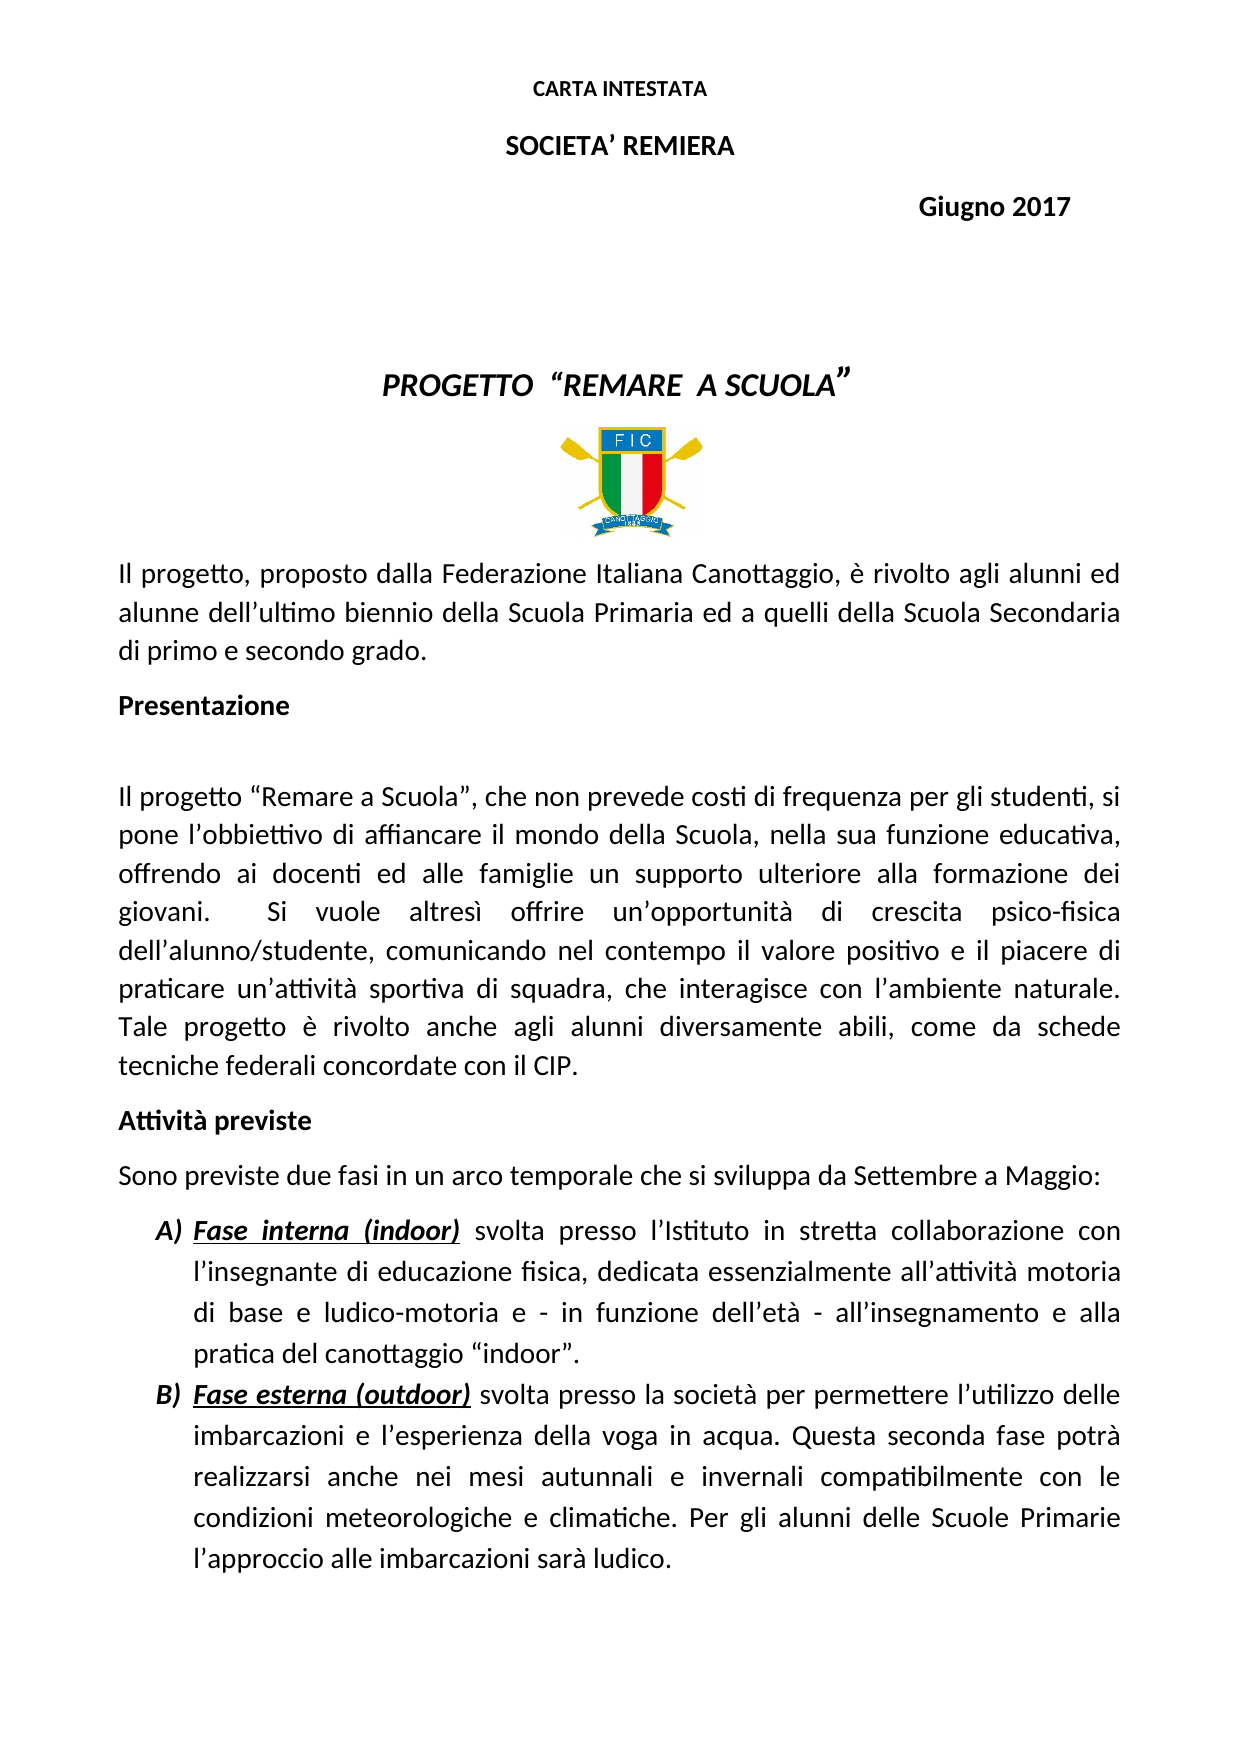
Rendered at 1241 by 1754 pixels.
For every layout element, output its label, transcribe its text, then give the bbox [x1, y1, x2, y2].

picture [560, 427, 703, 537]
list Fase esterna (outdoor) svolta presso la società per permettere l’utilizzo delle imbarcazioni e l’esperienza della voga in acqua. Questa seconda fase potrà realizzarsi anche nei mesi autunnali e invernali compatibilmente con le condizioni meteorologiche e climatiche. Per gli alunni delle Scuole Primarie l’approccio alle imbarcazioni sarà ludico. [156, 1376, 1122, 1575]
text Sono previste due fasi in un arco temporale che si sviluppa da Settembre a Maggio: [118, 1157, 1122, 1193]
text Attività previste [118, 1102, 1122, 1138]
text PROGETTO “REMARE A SCUOLA” [118, 356, 1122, 407]
text Il progetto “Remare a Scuola”, che non prevede costi di frequenza per gli studenti, si pone l’obbiettivo di affiancare il mondo della Scuola, nella sua funzione educativa, offrendo ai docenti ed alle famiglie un supporto ulteriore alla formazione dei giovani. Si vuole altresì offrire un’opportunità di crescita psico-fisica dell’alunno/studente, comunicando nel contempo il valore positivo e il piacere di praticare un’attività sportiva di squadra, che interagisce con l’ambiente naturale. Tale progetto è rivolto anche agli alunni diversamente abili, come da schede tecniche federali concordate con il CIP. [118, 778, 1122, 1083]
list Fase interna (indoor) svolta presso l’Istituto in stretta collaborazione con l’insegnante di educazione fisica, dedicata essenzialmente all’attività motoria di base e ludico-motoria e - in funzione dell’età - all’insegnamento e alla pratica del canottaggio “indoor”. [156, 1212, 1122, 1371]
text Il progetto, proposto dalla Federazione Italiana Canottaggio, è rivolto agli alunni ed alunne dell’ultimo biennio della Scuola Primaria ed a quelli della Scuola Secondaria di primo e secondo grado. [118, 555, 1122, 668]
subtitle Presentazione [118, 687, 1122, 723]
